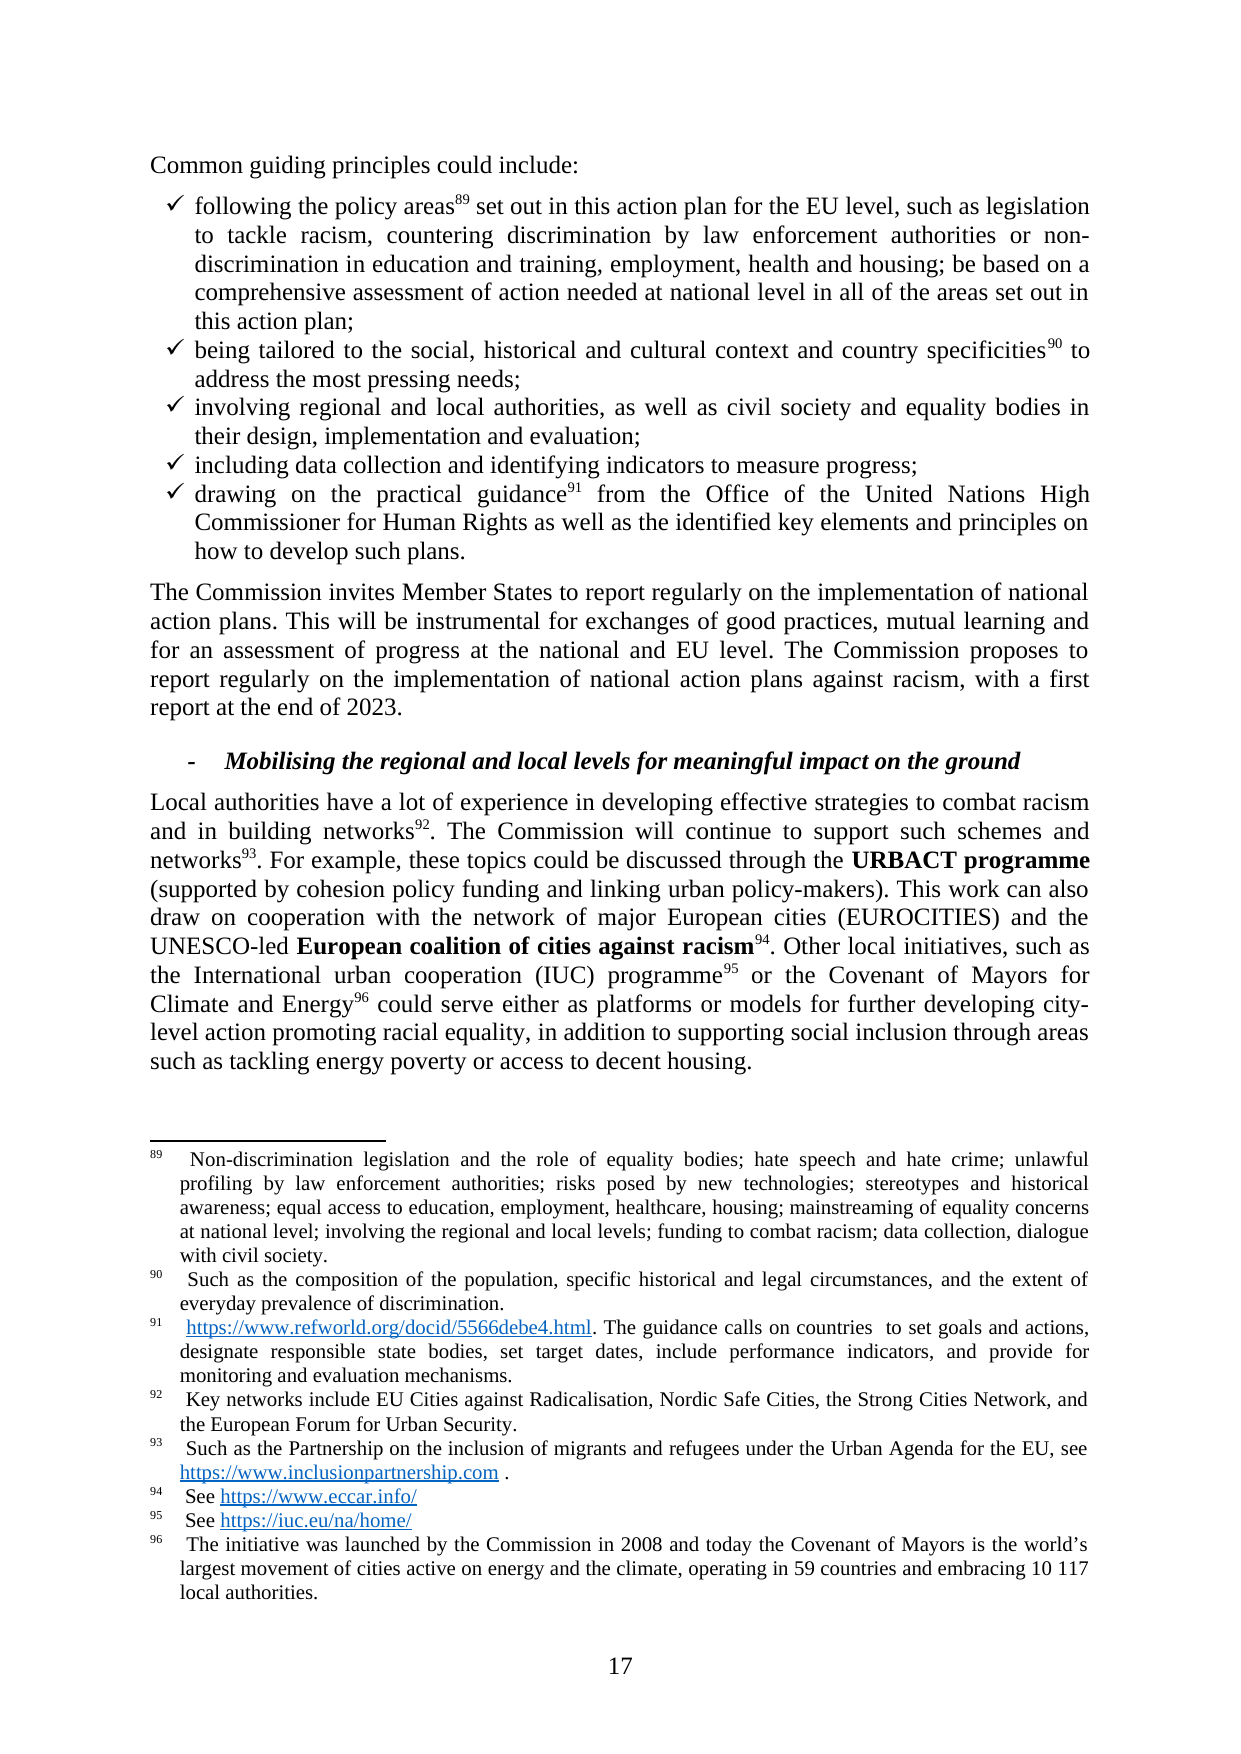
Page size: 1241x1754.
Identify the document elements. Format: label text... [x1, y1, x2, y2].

list following the policy areas set out in this action plan for the EU level, such as legislation to tackle racism, countering discrimination by law enforcement authorities or non-discrimination in education and training, employment, health and housing; be based on a comprehensive assessment of action needed at national level in all of the areas set out in this action plan; [165, 191, 1090, 335]
list drawing on the practical guidance from the Office of the United Nations High Commissioner for Human Rights as well as the identified key elements and principles on how to develop such plans. [165, 479, 1090, 565]
list involving regional and local authorities, as well as civil society and equality bodies in their design, implementation and evaluation; [165, 392, 1090, 450]
text Local authorities have a lot of experience in developing effective strategies to combat racism and in building networks. The Commission will continue to support such schemes and networks. For example, these topics could be discussed through the URBACT programme (supported by cohesion policy funding and linking urban policy-makers). This work can also draw on cooperation with the network of major European cities (EUROCITIES) and the UNESCO-led European coalition of cities against racism. Other local initiatives, such as the International urban cooperation (IUC) programme or the Covenant of Mayors for Climate and Energy could serve either as platforms or models for further developing city-level action promoting racial equality, in addition to supporting social inclusion through areas such as tackling energy poverty or access to decent housing. [150, 787, 1090, 1075]
list Mobilising the regional and local levels for meaningful impact on the ground [187, 746, 1090, 775]
list being tailored to the social, historical and cultural context and country specificities to address the most pressing needs; [165, 335, 1090, 392]
text The Commission invites Member States to report regularly on the implementation of national action plans. This will be instrumental for exchanges of good practices, mutual learning and for an assessment of progress at the national and EU level. The Commission proposes to report regularly on the implementation of national action plans against racism, with a first report at the end of 2023. [150, 577, 1090, 721]
list including data collection and identifying indicators to measure progress; [165, 450, 1090, 479]
text Common guiding principles could include: [150, 150, 1090, 179]
